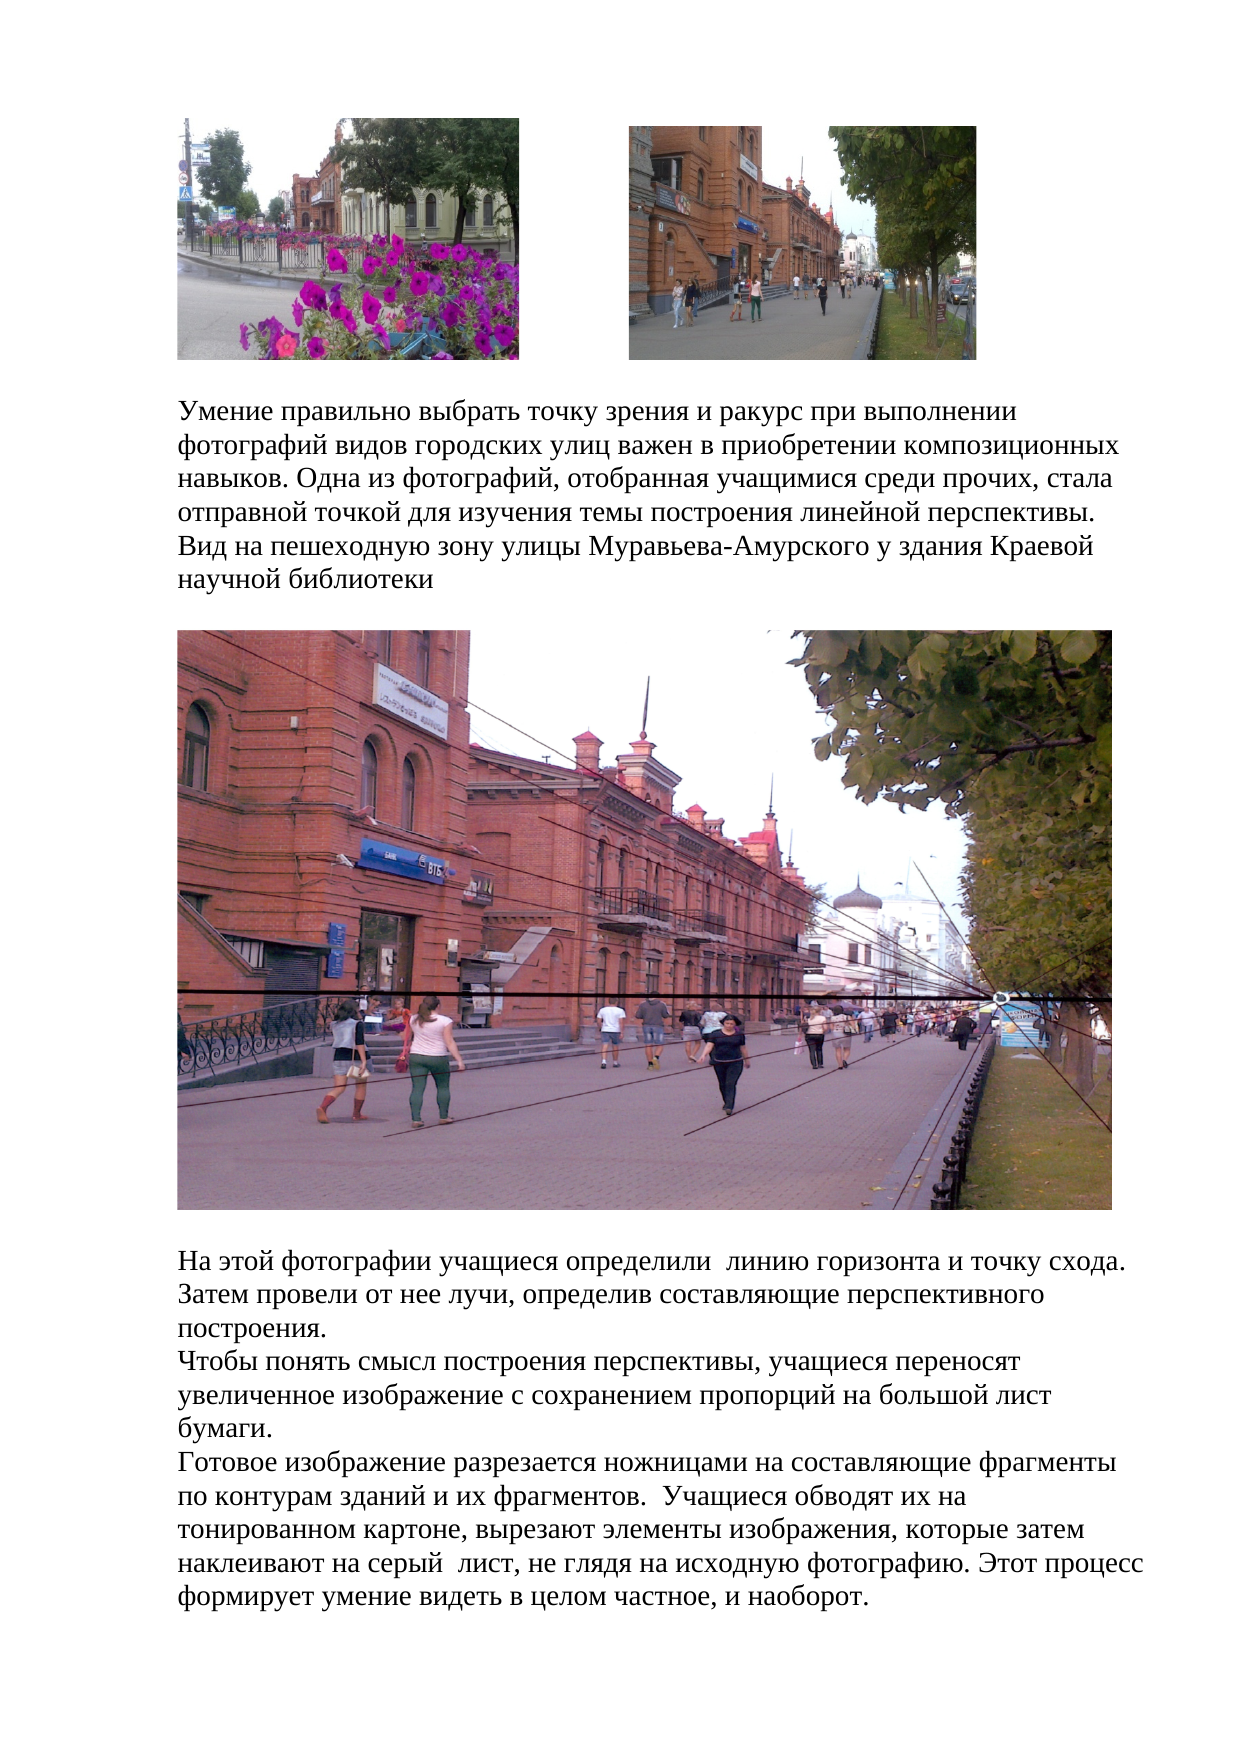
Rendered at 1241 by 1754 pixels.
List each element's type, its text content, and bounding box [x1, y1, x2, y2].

text Умение правильно выбрать точку зрения и ракурс при выполнении фотографий видов городских улиц важен в приобретении композиционных навыков. Одна из фотографий, отобранная учащимися среди прочих, стала отправной точкой для изучения темы построения линейной перспективы. Вид на пешеходную зону улицы Муравьева-Амурского у здания Краевой научной библиотеки [177, 393, 1152, 595]
picture [177, 118, 520, 360]
text Чтобы понять смысл построения перспективы, учащиеся переносят увеличенное изображение с сохранением пропорций на большой лист бумаги. [177, 1343, 1152, 1444]
text Готовое изображение разрезается ножницами на составляющие фрагменты по контурам зданий и их фрагментов. Учащиеся обводят их на тонированном картоне, вырезают элементы изображения, которые затем наклеивают на серый лист, не глядя на исходную фотографию. Этот процесс формирует умение видеть в целом частное, и наоборот. [177, 1444, 1152, 1612]
picture [628, 126, 977, 360]
picture [177, 628, 1112, 1210]
text На этой фотографии учащиеся определили линию горизонта и точку схода. Затем провели от нее лучи, определив составляющие перспективного построения. [177, 1243, 1152, 1343]
